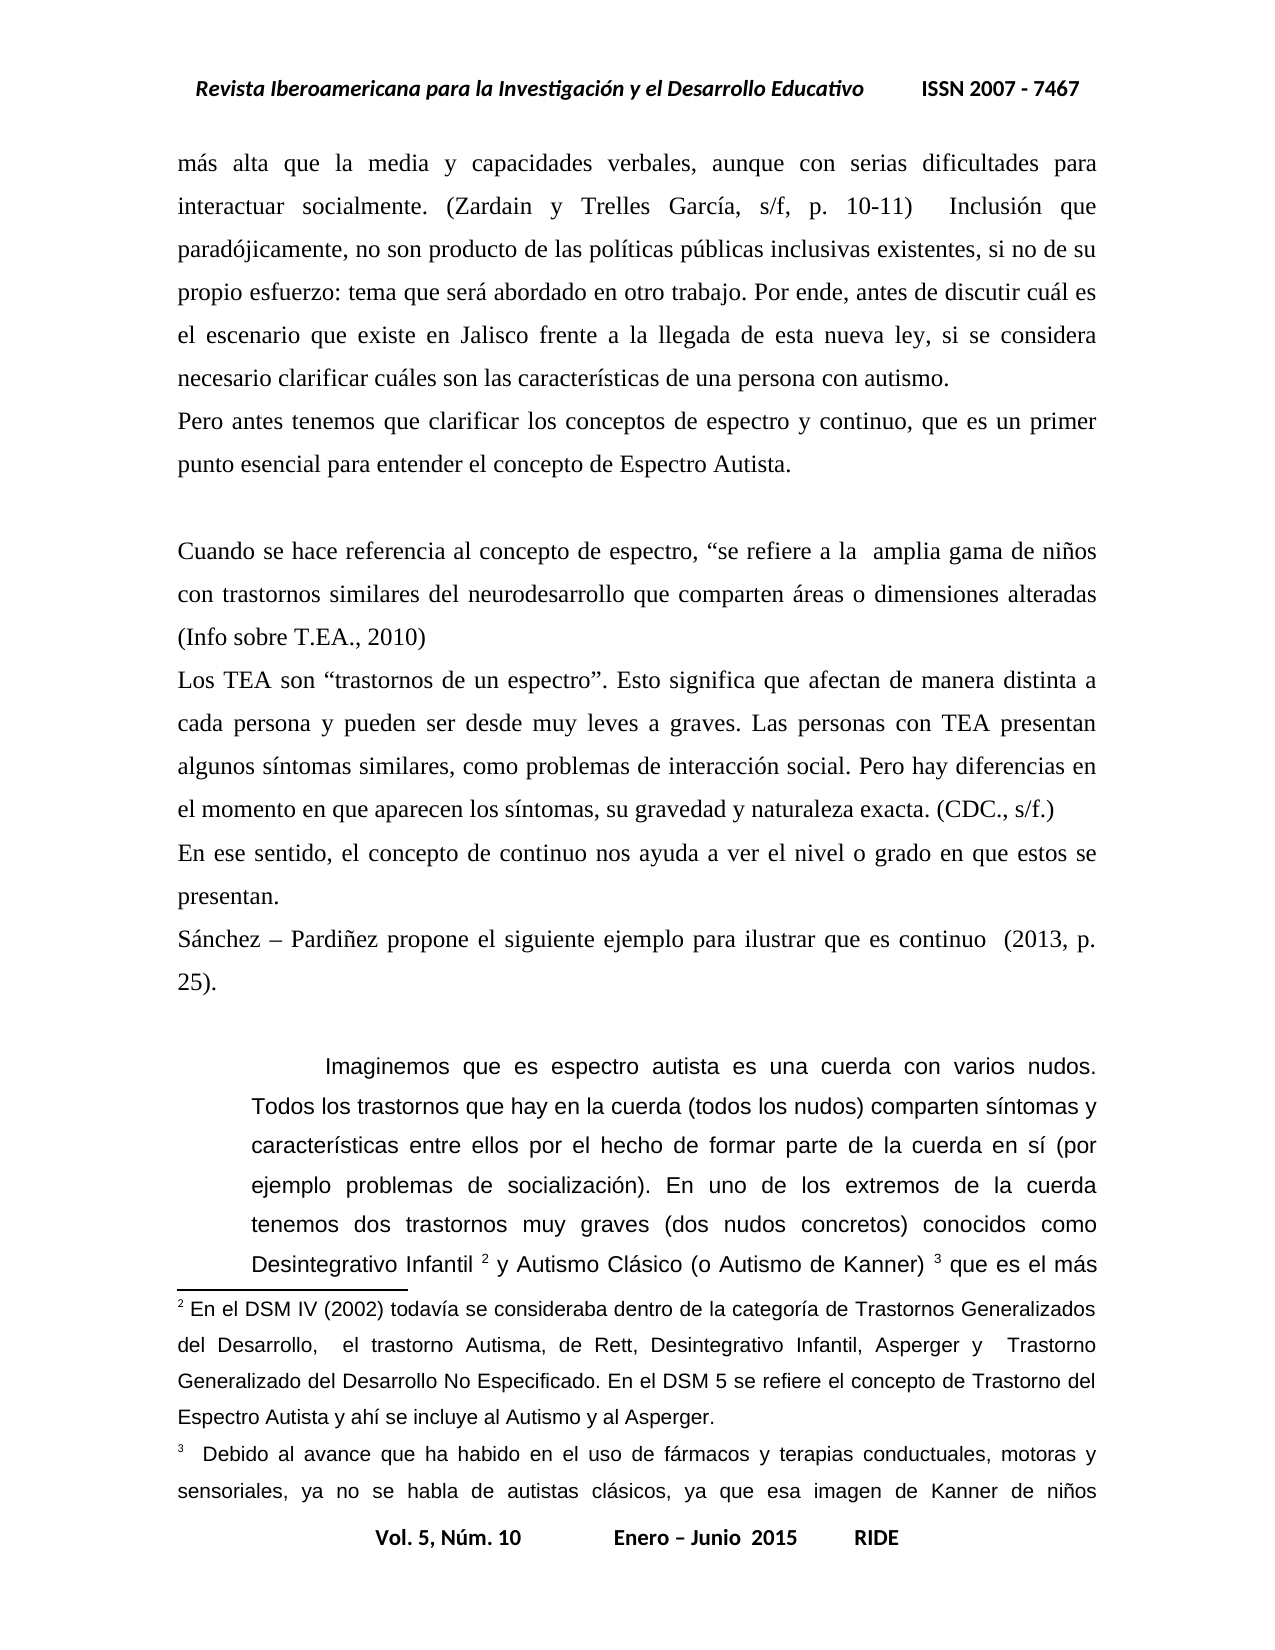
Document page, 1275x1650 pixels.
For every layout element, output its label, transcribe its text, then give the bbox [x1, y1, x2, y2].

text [251, 1053, 1098, 1277]
text En ese sentido, el concepto de continuo nos ayuda a ver el nivel o grado en que estos se presentan. [177, 838, 1098, 909]
text Sánchez – Pardiñez propone el siguiente ejemplo para ilustrar que es continuo (2013, p. 25). [177, 924, 1098, 996]
text Los TEA son “trastornos de un espectro”. Esto significa que afectan de manera distinta a cada persona y pueden ser desde muy leves a graves. Las personas con TEA presentan algunos síntomas similares, como problemas de interacción social. Pero hay diferencias en el momento en que aparecen los síntomas, su gravedad y naturaleza exacta. (CDC., s/f.) [177, 665, 1098, 823]
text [177, 148, 1098, 392]
text Cuando se hace referencia al concepto de espectro, “se refiere a la amplia gama de niños con trastornos similares del neurodesarrollo que comparten áreas o dimensiones alteradas (Info sobre T.EA., 2010) [177, 536, 1098, 651]
text Pero antes tenemos que clarificar los conceptos de espectro y continuo, que es un primer punto esencial para entender el concepto de Espectro Autista. [177, 406, 1098, 478]
